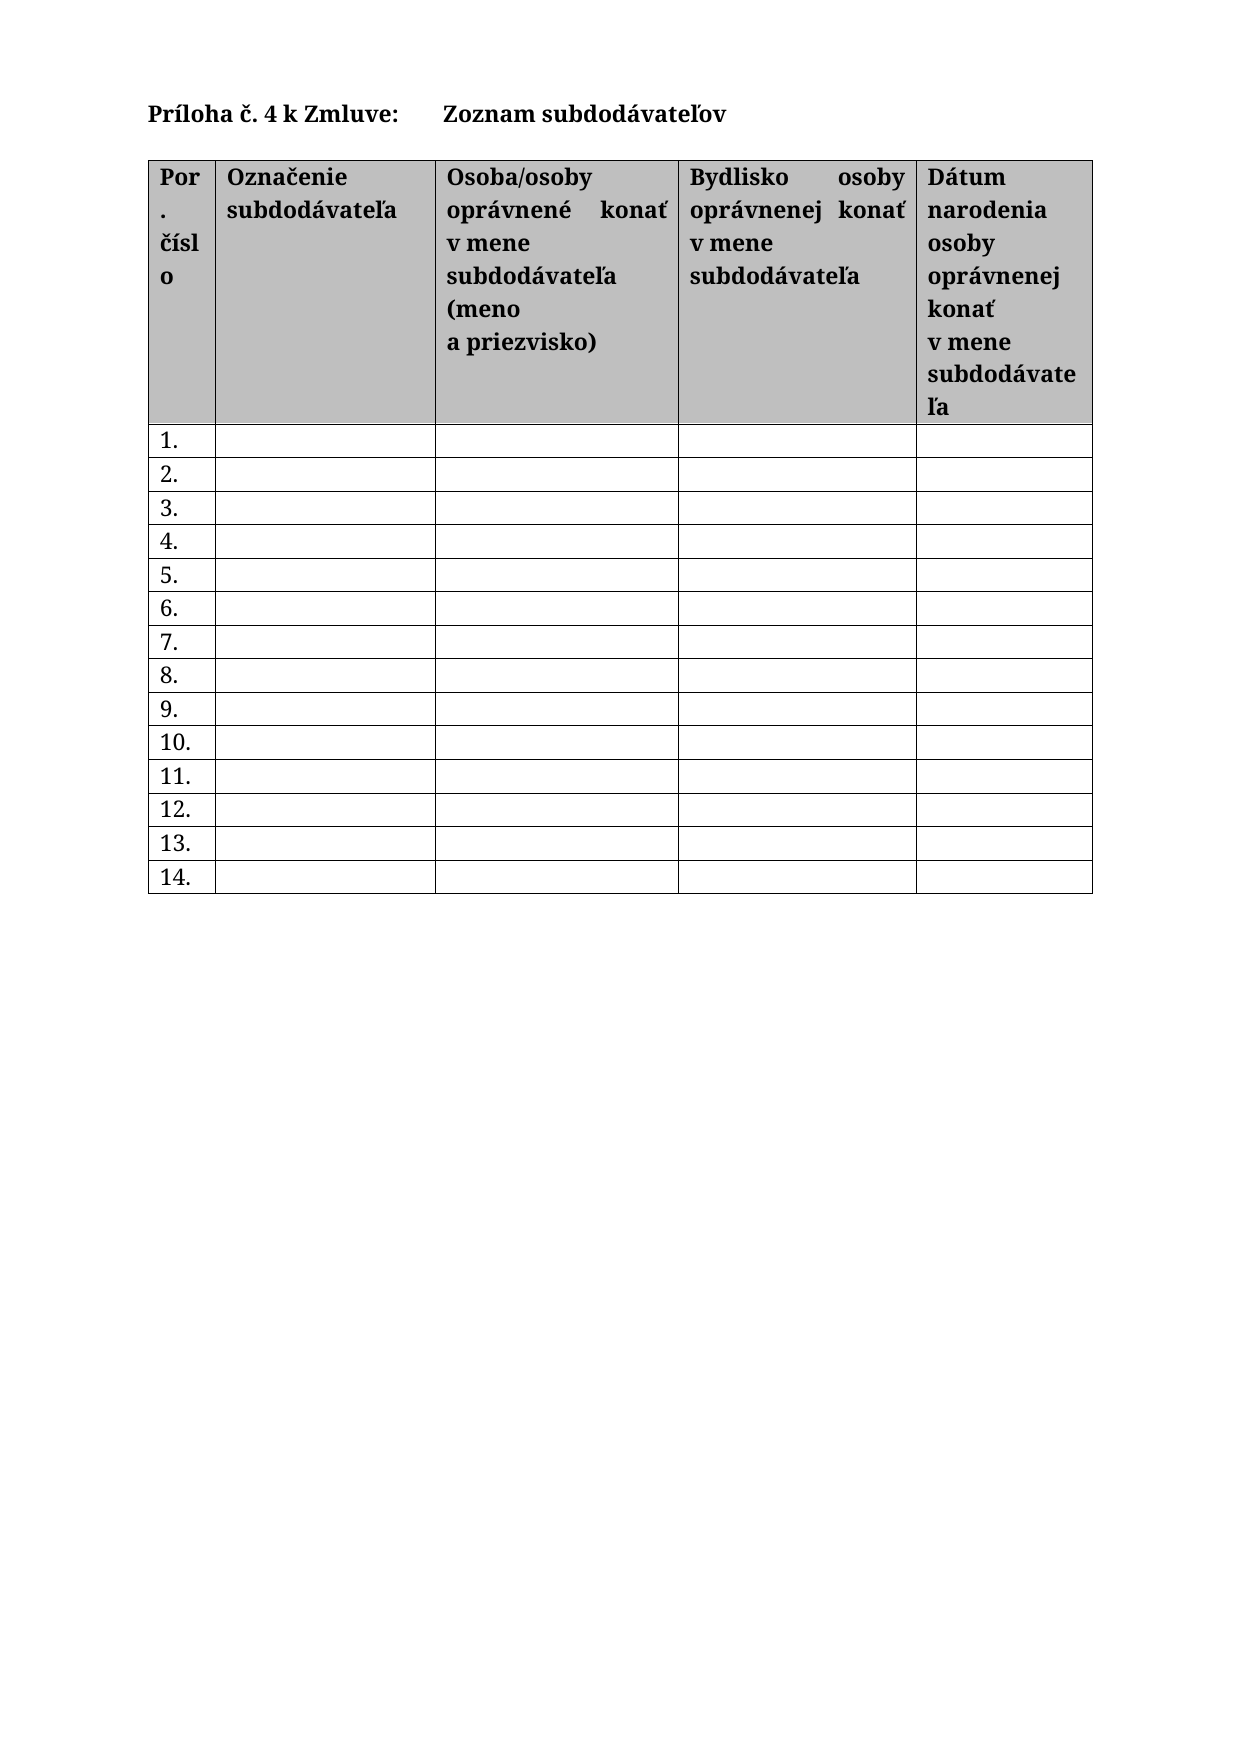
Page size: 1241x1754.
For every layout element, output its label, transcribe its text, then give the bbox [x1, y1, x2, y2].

table_cell [917, 693, 1092, 725]
table_cell [216, 458, 435, 491]
table_cell 13. [149, 827, 215, 859]
table_cell [216, 559, 435, 591]
table_cell [917, 492, 1092, 524]
table_cell [216, 492, 435, 524]
table_cell 9. [149, 693, 215, 725]
table_cell [679, 760, 916, 792]
table_cell [436, 827, 678, 859]
table_cell [216, 760, 435, 792]
table_cell [679, 726, 916, 759]
table_cell [216, 626, 435, 658]
table_cell 10. [149, 726, 215, 759]
table_cell [436, 693, 678, 725]
table_cell [436, 760, 678, 792]
table_header Dátum narodenia osoby oprávnenej konať v mene subdodávateľa [917, 161, 1092, 423]
table_cell [216, 726, 435, 759]
table_cell [436, 425, 678, 457]
table_cell 4. [149, 525, 215, 558]
table_cell [679, 559, 916, 591]
table_cell [917, 726, 1092, 759]
table_cell 1. [149, 425, 215, 457]
table_cell [917, 626, 1092, 658]
table_cell [436, 861, 678, 893]
table_cell [436, 794, 678, 826]
table_cell 3. [149, 492, 215, 524]
table_cell [216, 659, 435, 692]
table_cell 8. [149, 659, 215, 692]
table_cell [216, 525, 435, 558]
table_cell [679, 592, 916, 625]
table_cell [679, 794, 916, 826]
table_cell 14. [149, 861, 215, 893]
table_cell [679, 693, 916, 725]
table_cell [216, 861, 435, 893]
table_cell [917, 659, 1092, 692]
table_header Por. číslo [149, 161, 215, 423]
table_cell [679, 861, 916, 893]
table_cell [679, 425, 916, 457]
table_cell 7. [149, 626, 215, 658]
table_header Označenie subdodávateľa [216, 161, 435, 423]
table_cell [436, 726, 678, 759]
table_cell 2. [149, 458, 215, 491]
table_cell [436, 559, 678, 591]
text - doplní uchádzačPríloha č. 4 k Zmluve: Zoznam subdodávateľov [148, 98, 1092, 129]
table_cell [917, 425, 1092, 457]
table_cell [436, 626, 678, 658]
table_cell [436, 492, 678, 524]
table_cell [436, 525, 678, 558]
table_cell [216, 794, 435, 826]
table_cell [917, 827, 1092, 859]
table_cell 6. [149, 592, 215, 625]
table_cell [917, 458, 1092, 491]
table_cell [216, 827, 435, 859]
table_cell [679, 659, 916, 692]
table_cell [679, 525, 916, 558]
table_cell [679, 492, 916, 524]
table_header Bydlisko osoby oprávnenej konať v mene subdodávateľa [679, 161, 916, 423]
table_cell [436, 458, 678, 491]
table_cell [917, 760, 1092, 792]
table_cell [679, 458, 916, 491]
table_cell [436, 659, 678, 692]
table_cell [917, 592, 1092, 625]
table_cell [216, 592, 435, 625]
table_cell [216, 693, 435, 725]
table_cell [917, 861, 1092, 893]
table_cell [679, 626, 916, 658]
table_cell [917, 559, 1092, 591]
table_cell [679, 827, 916, 859]
table_cell 12. [149, 794, 215, 826]
table_cell [436, 592, 678, 625]
table_cell 11. [149, 760, 215, 792]
table_cell 5. [149, 559, 215, 591]
table_cell [216, 425, 435, 457]
table_cell [917, 525, 1092, 558]
table_header Osoba/osoby oprávnené konať v mene subdodávateľa (meno a priezvisko) [436, 161, 678, 423]
table_cell [917, 794, 1092, 826]
